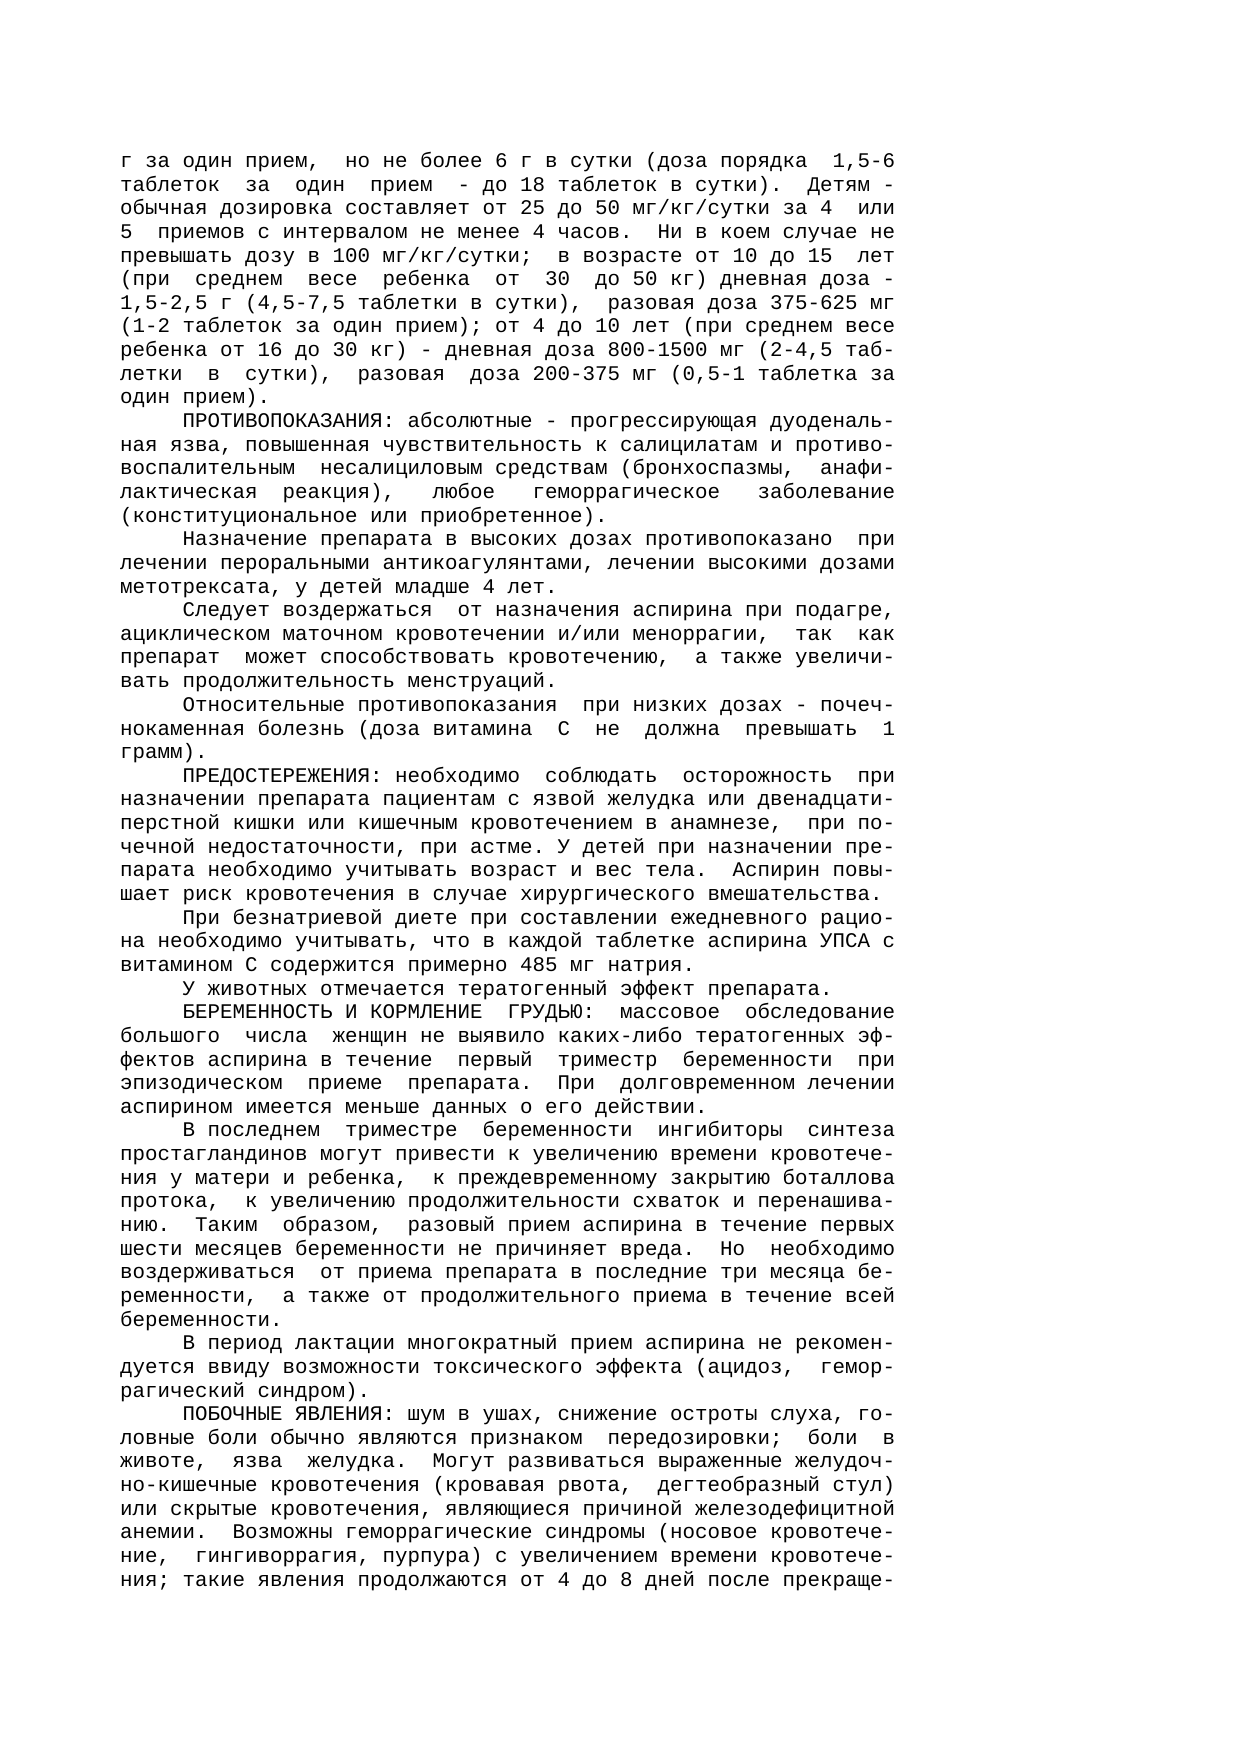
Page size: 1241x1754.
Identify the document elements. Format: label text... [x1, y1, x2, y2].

text ния у матери и ребенка, к преждевременному закрытию боталлова [120, 1167, 1120, 1190]
text аспирином имеется меньше данных о его действии. [120, 1096, 1120, 1119]
text протока, к увеличению продолжительности схваток и перенашива- [120, 1190, 1120, 1214]
text перстной кишки или кишечным кровотечением в анамнезе, при по- [120, 812, 1120, 836]
text Следует воздержаться от назначения аспирина при подагре, [120, 599, 1120, 623]
text дуется ввиду возможности токсического эффекта (ацидоз, гемор- [120, 1356, 1120, 1379]
text ловные боли обычно являются признаком передозировки; боли в [120, 1427, 1120, 1451]
text большого числа женщин не выявило каких-либо тератогенных эф- [120, 1025, 1120, 1048]
text животе, язва желудка. Могут развиваться выраженные желудоч- [120, 1451, 1120, 1474]
text ациклическом маточном кровотечении и/или меноррагии, так как [120, 623, 1120, 647]
text шает риск кровотечения в случае хирургического вмешательства. [120, 883, 1120, 907]
text назначении препарата пациентам с язвой желудка или двенадцати- [120, 788, 1120, 812]
text летки в сутки), разовая доза 200-375 мг (0,5-1 таблетка за [120, 363, 1120, 386]
text эпизодическом приеме препарата. При долговременном лечении [120, 1072, 1120, 1096]
text шести месяцев беременности не причиняет вреда. Но необходимо [120, 1238, 1120, 1261]
text лактическая реакция), любое геморрагическое заболевание [120, 481, 1120, 505]
text ния; такие явления продолжаются от 4 до 8 дней после прекраще- [120, 1569, 1120, 1592]
text (1-2 таблеток за один прием); от 4 до 10 лет (при среднем весе [120, 316, 1120, 339]
text ние, гингиворрагия, пурпура) с увеличением времени кровотече- [120, 1545, 1120, 1569]
text метотрексата, у детей младше 4 лет. [120, 576, 1120, 599]
text на необходимо учитывать, что в каждой таблетке аспирина УПСА с [120, 930, 1120, 954]
text обычная дозировка составляет от 25 до 50 мг/кг/сутки за 4 или [120, 197, 1120, 221]
text ПРЕДОСТЕРЕЖЕНИЯ: необходимо соблюдать осторожность при [120, 765, 1120, 788]
text беременности. [120, 1309, 1120, 1332]
text ременности, а также от продолжительного приема в течение всей [120, 1285, 1120, 1309]
text анемии. Возможны геморрагические синдромы (носовое кровотече- [120, 1521, 1120, 1545]
text Относительные противопоказания при низких дозах - почеч- [120, 694, 1120, 717]
text рагический синдром). [120, 1379, 1120, 1403]
text Назначение препарата в высоких дозах противопоказано при [120, 528, 1120, 552]
text воспалительным несалициловым средствам (бронхоспазмы, анафи- [120, 457, 1120, 481]
text вать продолжительность менструаций. [120, 670, 1120, 694]
text (при среднем весе ребенка от 30 до 50 кг) дневная доза - [120, 268, 1120, 292]
text воздерживаться от приема препарата в последние три месяца бе- [120, 1261, 1120, 1285]
text витамином С содержится примерно 485 мг натрия. [120, 954, 1120, 978]
text фектов аспирина в течение первый триместр беременности при [120, 1048, 1120, 1072]
text или скрытые кровотечения, являющиеся причиной железодефицитной [120, 1498, 1120, 1521]
text грамм). [120, 741, 1120, 765]
text нию. Таким образом, разовый прием аспирина в течение первых [120, 1214, 1120, 1238]
text один прием). [120, 386, 1120, 410]
text 1,5-2,5 г (4,5-7,5 таблетки в сутки), разовая доза 375-625 мг [120, 292, 1120, 316]
text У животных отмечается тератогенный эффект препарата. [120, 978, 1120, 1001]
text В период лактации многократный прием аспирина не рекомен- [120, 1332, 1120, 1356]
text ребенка от 16 до 30 кг) - дневная доза 800-1500 мг (2-4,5 таб- [120, 339, 1120, 363]
text препарат может способствовать кровотечению, а также увеличи- [120, 647, 1120, 670]
text таблеток за один прием - до 18 таблеток в сутки). Детям - [120, 174, 1120, 197]
text нокаменная болезнь (доза витамина С не должна превышать 1 [120, 717, 1120, 741]
text (конституциональное или приобретенное). [120, 505, 1120, 528]
text превышать дозу в 100 мг/кг/сутки; в возрасте от 10 до 15 лет [120, 244, 1120, 268]
text лечении пероральными антикоагулянтами, лечении высокими дозами [120, 552, 1120, 576]
text ПОБОЧНЫЕ ЯВЛЕНИЯ: шум в ушах, снижение остроты слуха, го- [120, 1403, 1120, 1427]
text г за один прием, но не более 6 г в сутки (доза порядка 1,5-6 [120, 150, 1120, 174]
text 5 приемов с интервалом не менее 4 часов. Ни в коем случае не [120, 221, 1120, 244]
text чечной недостаточности, при астме. У детей при назначении пре- [120, 836, 1120, 859]
text простагландинов могут привести к увеличению времени кровотече- [120, 1143, 1120, 1167]
text но-кишечные кровотечения (кровавая рвота, дегтеобразный стул) [120, 1474, 1120, 1498]
text В последнем триместре беременности ингибиторы синтеза [120, 1119, 1120, 1143]
text БЕРЕМЕННОСТЬ И КОРМЛЕНИЕ ГРУДЬЮ: массовое обследование [120, 1001, 1120, 1025]
text парата необходимо учитывать возраст и вес тела. Аспирин повы- [120, 859, 1120, 883]
text ПРОТИВОПОКАЗАНИЯ: абсолютные - прогрессирующая дуоденаль- [120, 410, 1120, 434]
text При безнатриевой диете при составлении ежедневного рацио- [120, 907, 1120, 930]
text ная язва, повышенная чувствительность к салицилатам и противо- [120, 434, 1120, 457]
